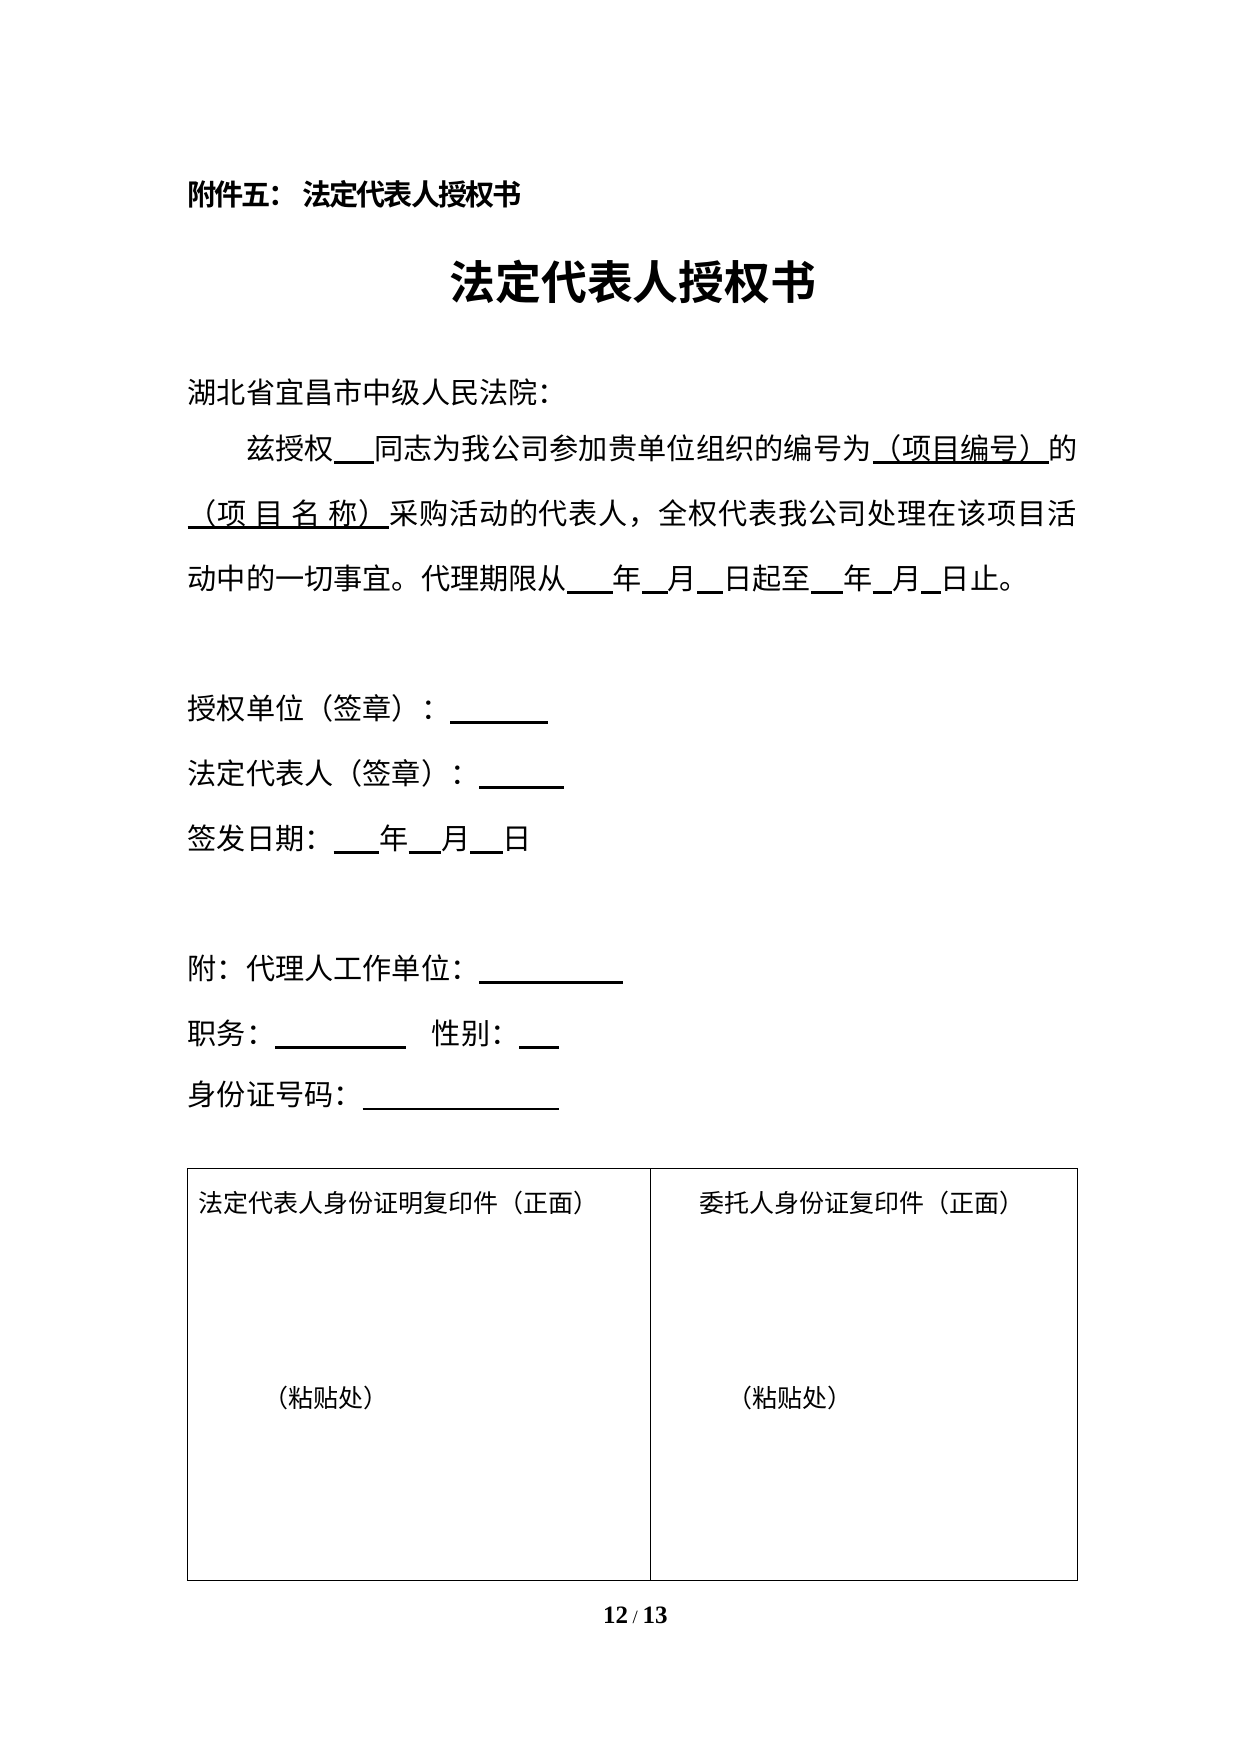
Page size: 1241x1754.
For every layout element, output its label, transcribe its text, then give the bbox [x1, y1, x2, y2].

text 湖北省宜昌市中级人民法院： [187, 362, 1078, 414]
text 法定代表人（签章）： [187, 739, 1078, 804]
text 职务： 性别： [187, 999, 1078, 1064]
subtitle 附件五： 法定代表人授权书 [187, 160, 1078, 225]
table_header 委托人身份证复印件（正面） （粘贴处） [651, 1169, 1077, 1580]
text 法定代表人授权书 [187, 258, 1078, 310]
text 签发日期： 年 月 日 [187, 804, 1078, 869]
text 身份证号码： [187, 1064, 1078, 1116]
text 授权单位（签章）： [187, 674, 1078, 739]
table_header 法定代表人身份证明复印件（正面） （粘贴处） [188, 1169, 650, 1580]
text 附：代理人工作单位： [187, 934, 1078, 999]
text 兹授权 同志为我公司参加贵单位组织的编号为（项目编号）的（项 目 名 称）采购活动的代表人，全权代表我公司处理在该项目活动中的一切事宜。代理期限从 年 月 日起至 年 月 日止。 [187, 414, 1078, 609]
